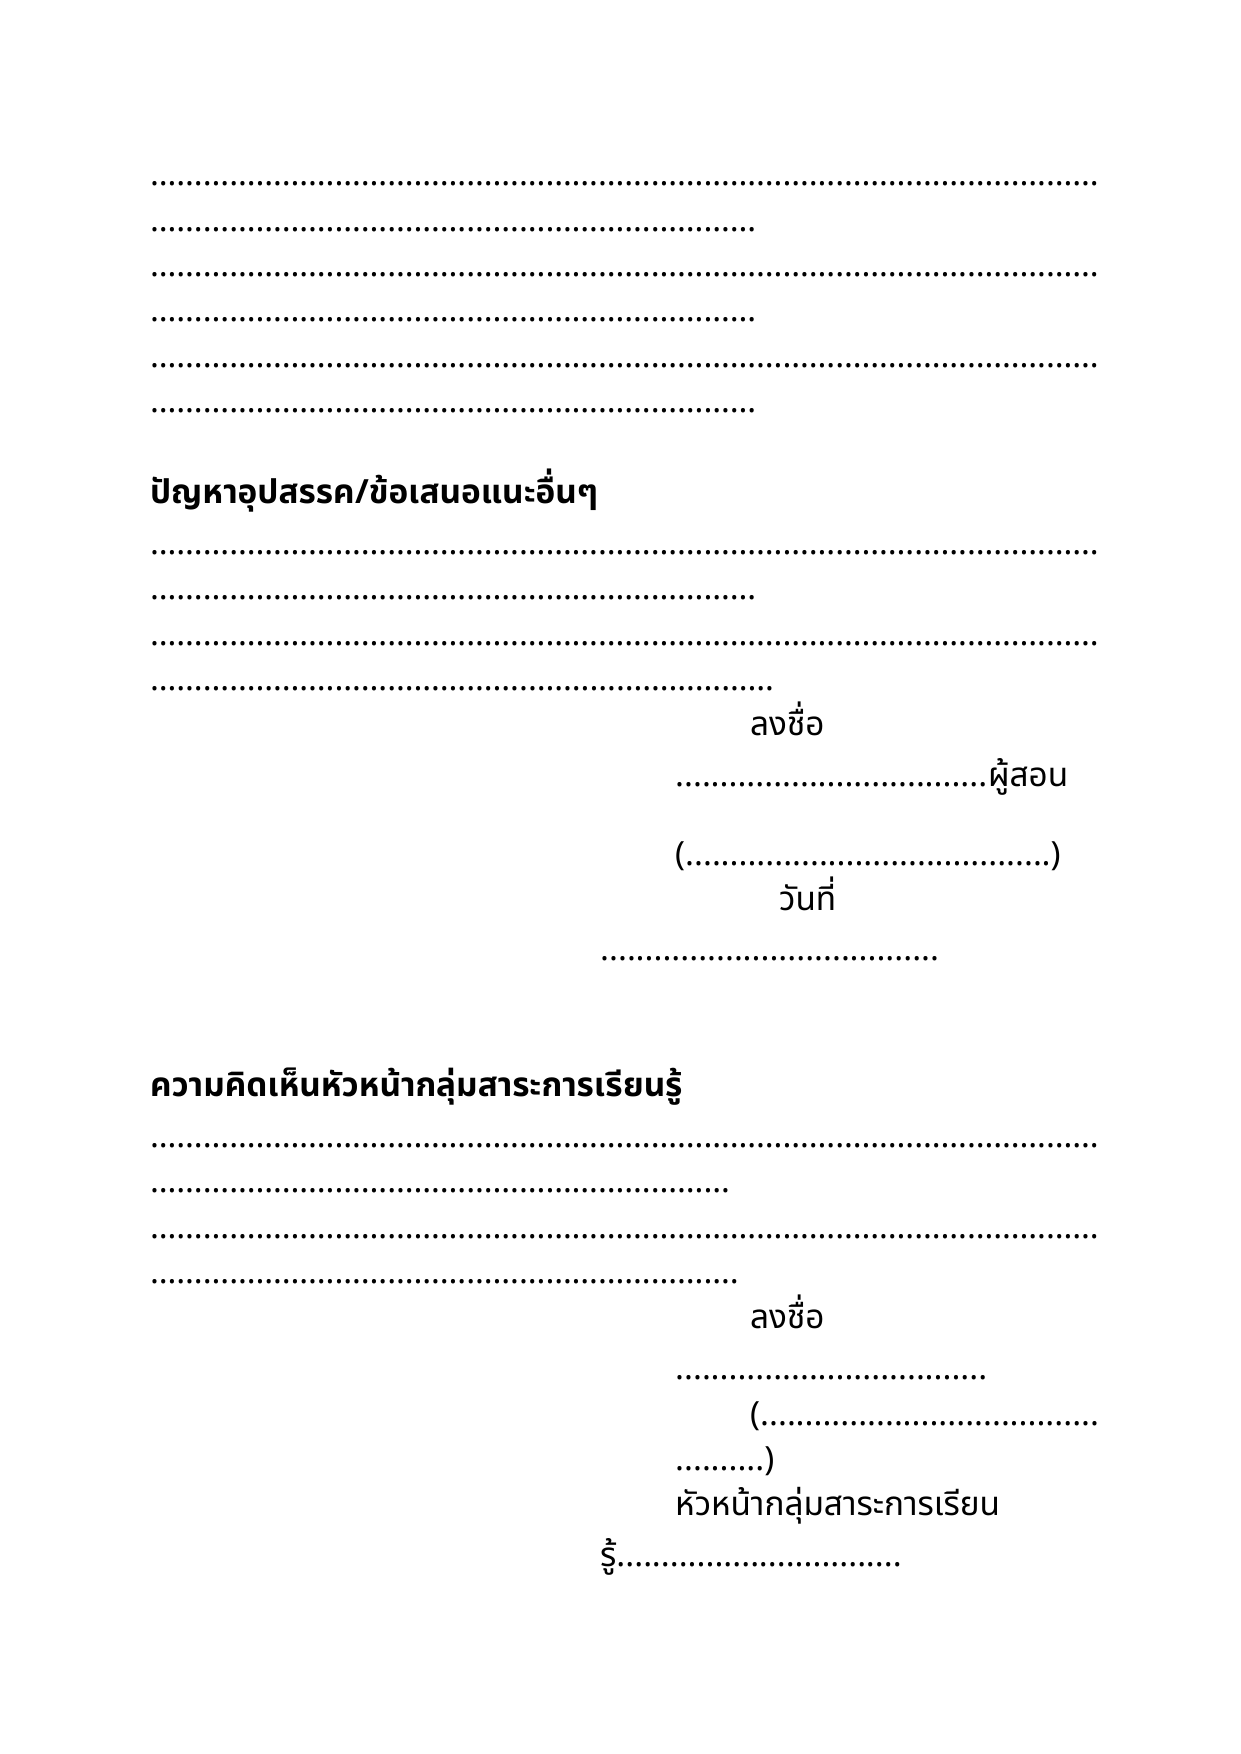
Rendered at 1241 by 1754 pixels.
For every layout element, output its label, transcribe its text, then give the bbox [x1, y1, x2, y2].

text หัวหน้ากลุ่มสาระการเรียนรู้................................ [600, 1480, 1106, 1581]
text ลงชื่อ ...................................ผู้สอน [675, 700, 1106, 801]
text …………………………………………………………………………………………………………………………………………………………… [150, 241, 1106, 332]
text ………………………………………………………………………………………………………………………………………………………… [150, 1112, 1106, 1203]
text ……………………………………………………………………………………………………………………………………..……………………… [150, 609, 1106, 700]
text ความคิดเห็นหัวหน้ากลุ่มสาระการเรียนรู้ [150, 1061, 1106, 1112]
text …………………………………………………………………………………………………………………………………………………………… [150, 332, 1106, 422]
text (.........................................) [675, 801, 1106, 875]
text (................................................) [675, 1389, 1106, 1480]
text …………………………………………………………………………………………………………………………………………………………… [150, 150, 1106, 241]
text ลงชื่อ ................................... [675, 1293, 1106, 1389]
text ปัญหาอุปสรรค/ข้อเสนอแนะอื่นๆ [150, 468, 1106, 518]
text วันที่ ...................................... [600, 875, 1106, 971]
text …………………………………………………………………………………………………………………………………………………………… [150, 518, 1106, 609]
text …………………………………………………………………………………………………………………………………………………………. [150, 1203, 1106, 1293]
